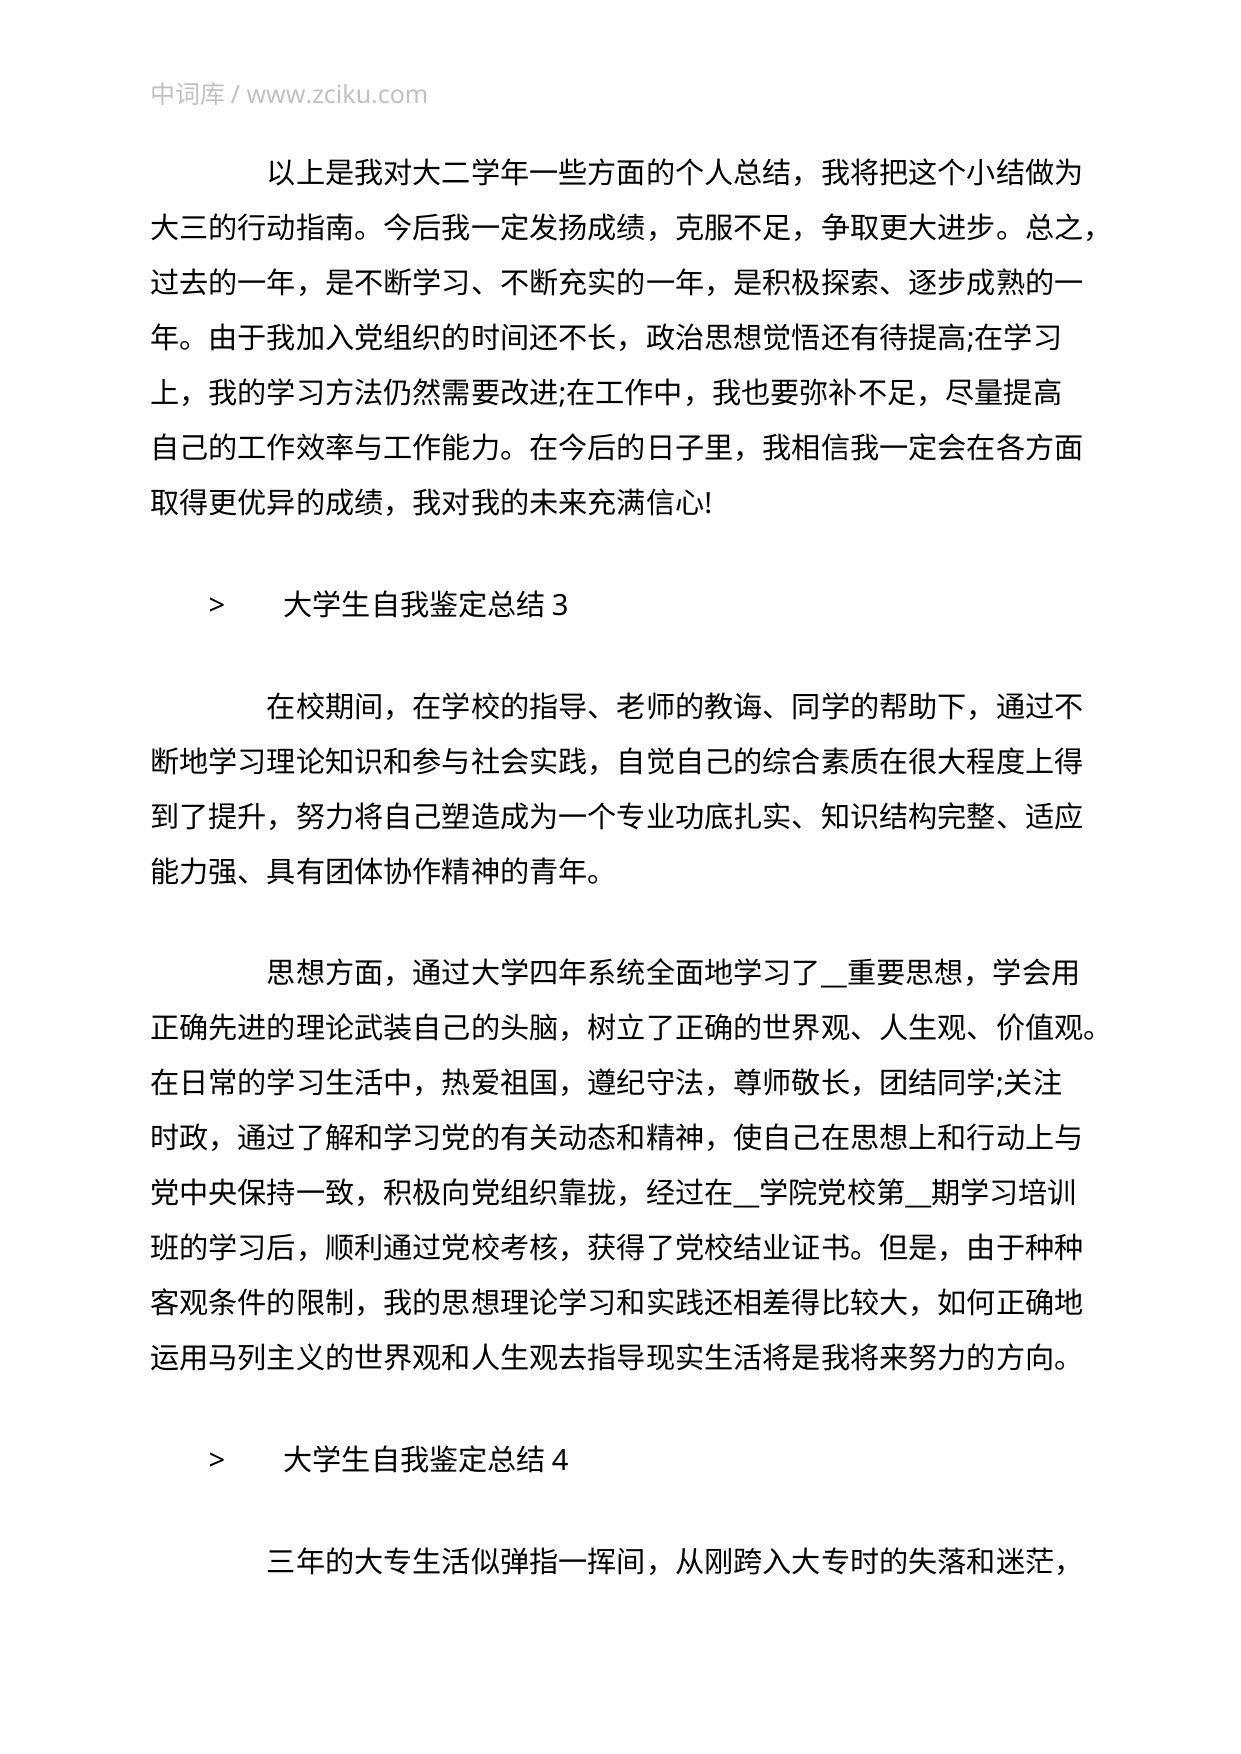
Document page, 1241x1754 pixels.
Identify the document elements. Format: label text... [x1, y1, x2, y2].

text > 大学生自我鉴定总结3 [150, 582, 1090, 624]
text > 大学生自我鉴定总结4 [150, 1436, 1090, 1479]
text 以上是我对大二学年一些方面的个人总结，我将把这个小结做为大三的行动指南。今后我一定发扬成绩，克服不足，争取更大进步。总之，过去的一年，是不断学习、不断充实的一年，是积极探索、逐步成熟的一年。由于我加入党组织的时间还不长，政治思想觉悟还有待提高;在学习上，我的学习方法仍然需要改进;在工作中，我也要弥补不足，尽量提高自己的工作效率与工作能力。在今后的日子里，我相信我一定会在各方面取得更优异的成绩，我对我的未来充满信心! [150, 150, 1090, 522]
text 在校期间，在学校的指导、老师的教诲、同学的帮助下，通过不断地学习理论知识和参与社会实践，自觉自己的综合素质在很大程度上得到了提升，努力将自己塑造成为一个专业功底扎实、知识结构完整、适应能力强、具有团体协作精神的青年。 [150, 683, 1090, 891]
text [150, 1538, 1090, 1581]
text 思想方面，通过大学四年系统全面地学习了__重要思想，学会用正确先进的理论武装自己的头脑，树立了正确的世界观、人生观、价值观。在日常的学习生活中，热爱祖国，遵纪守法，尊师敬长，团结同学;关注时政，通过了解和学习党的有关动态和精神，使自己在思想上和行动上与党中央保持一致，积极向党组织靠拢，经过在__学院党校第__期学习培训班的学习后，顺利通过党校考核，获得了党校结业证书。但是，由于种种客观条件的限制，我的思想理论学习和实践还相差得比较大，如何正确地运用马列主义的世界观和人生观去指导现实生活将是我将来努力的方向。 [150, 950, 1090, 1377]
